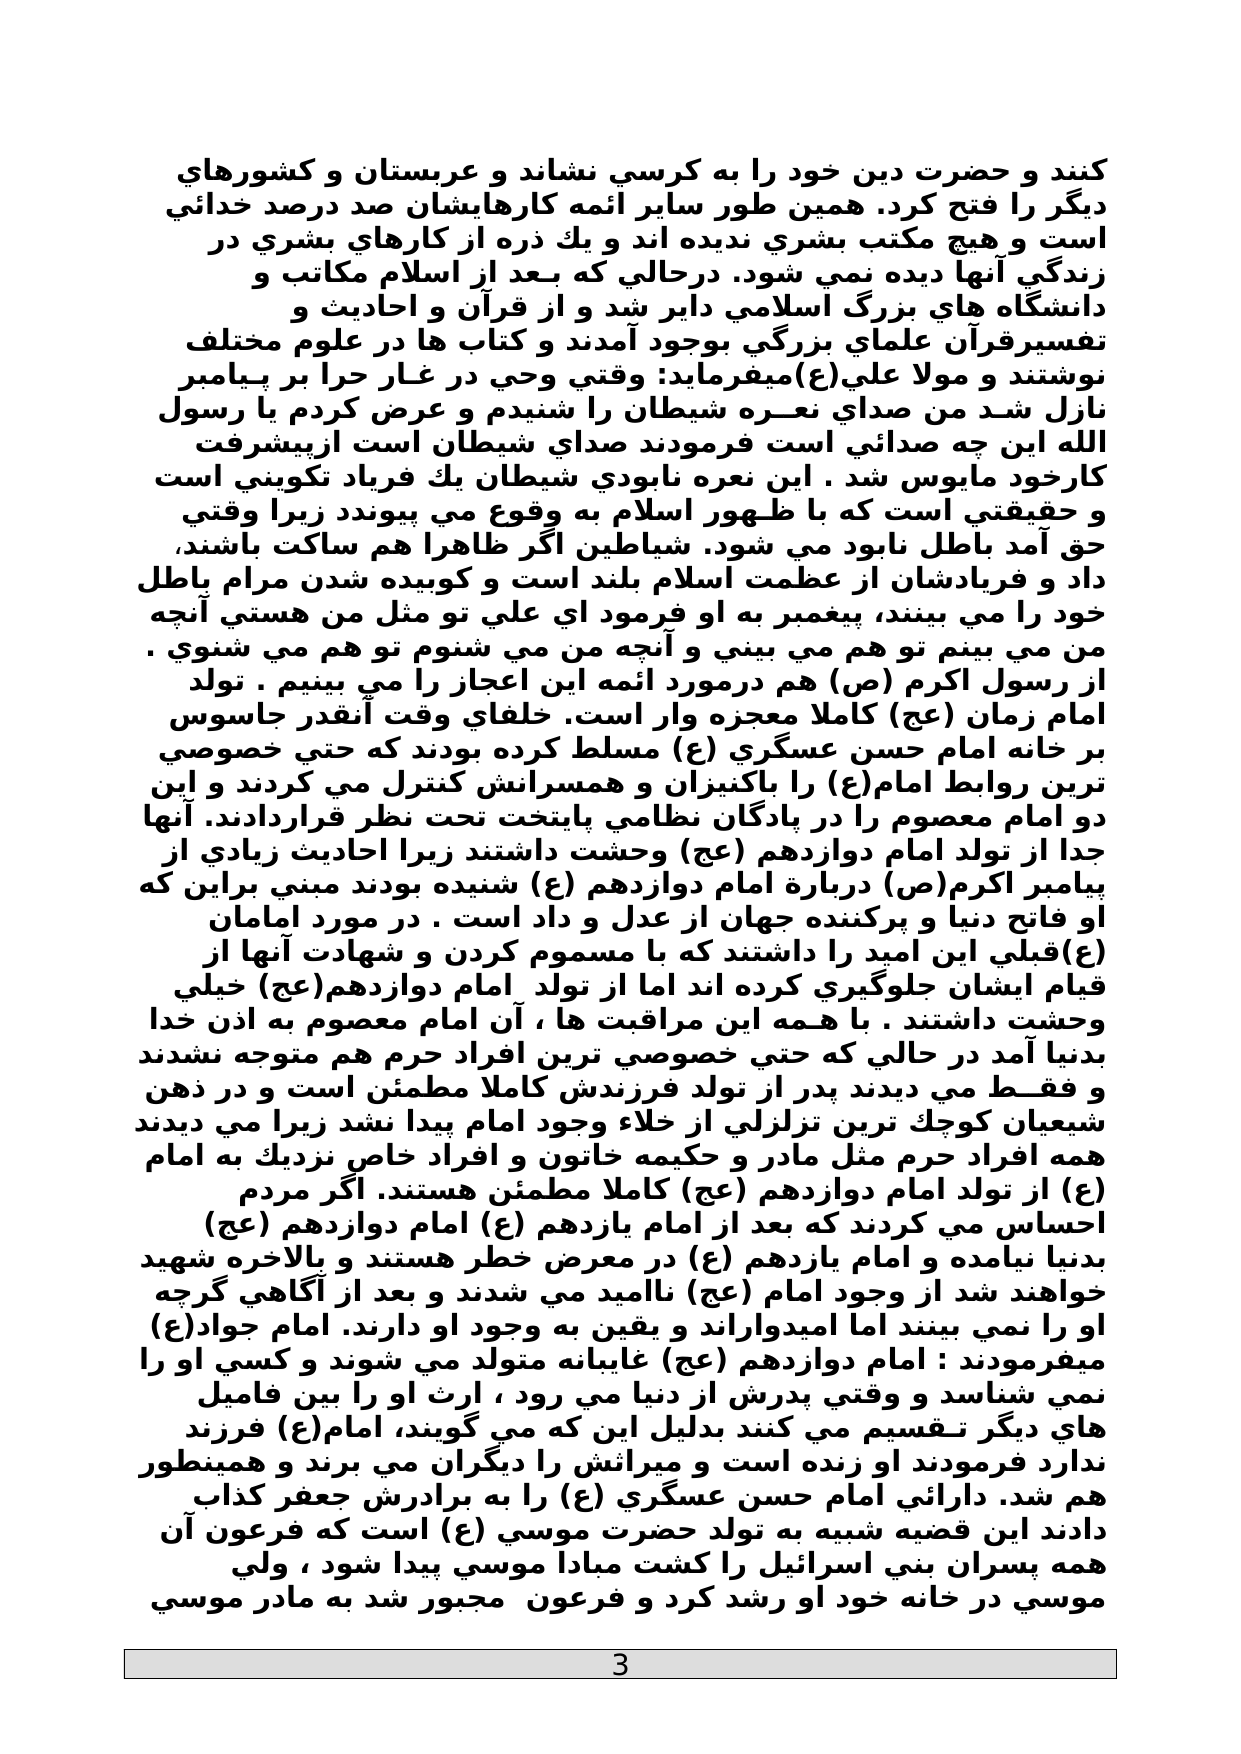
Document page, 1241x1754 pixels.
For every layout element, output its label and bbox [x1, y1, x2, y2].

text [133, 154, 1107, 1614]
